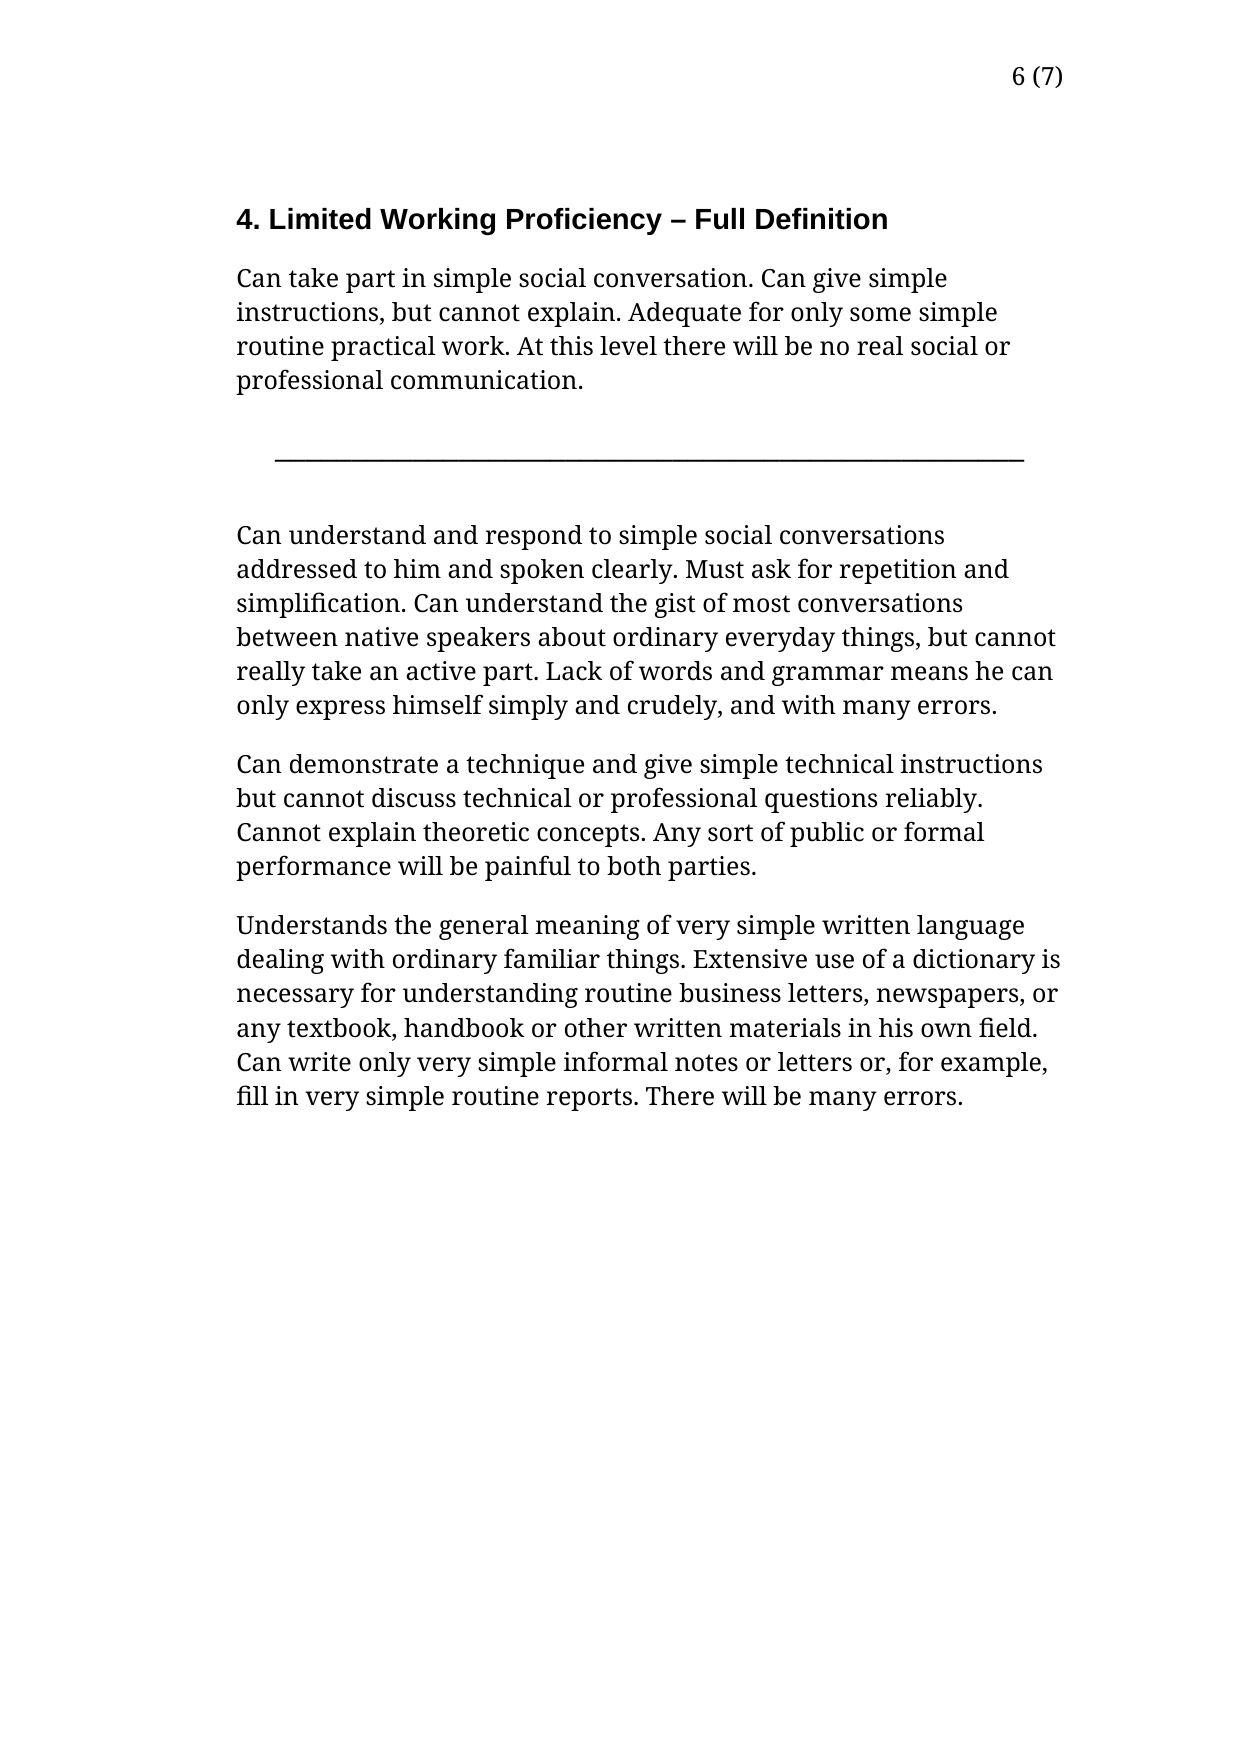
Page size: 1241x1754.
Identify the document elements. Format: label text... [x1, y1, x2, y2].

title _________________________________________________ [236, 422, 1063, 467]
text Can understand and respond to simple social conversations addressed to him and spoken clearly. Must ask for repetition and simplification. Can understand the gist of most conversations between native speakers about ordinary everyday things, but cannot really take an active part. Lack of words and grammar means he can only express himself simply and crudely, and with many errors. [236, 517, 1063, 722]
text Can take part in simple social conversation. Can give simple instructions, but cannot explain. Adequate for only some simple routine practical work. At this level there will be no real social or professional communication. [236, 261, 1063, 397]
text Can demonstrate a technique and give simple technical instructions but cannot discuss technical or professional questions reliably. Cannot explain theoretic concepts. Any sort of public or formal performance will be painful to both parties. [236, 747, 1063, 883]
text Understands the general meaning of very simple written language dealing with ordinary familiar things. Extensive use of a dictionary is necessary for understanding routine business letters, newspapers, or any textbook, handbook or other written materials in his own field. Can write only very simple informal notes or letters or, for example, fill in very simple routine reports. There will be many errors. [236, 908, 1063, 1112]
subtitle 4. Limited Working Proficiency – Full Definition [236, 202, 1063, 236]
